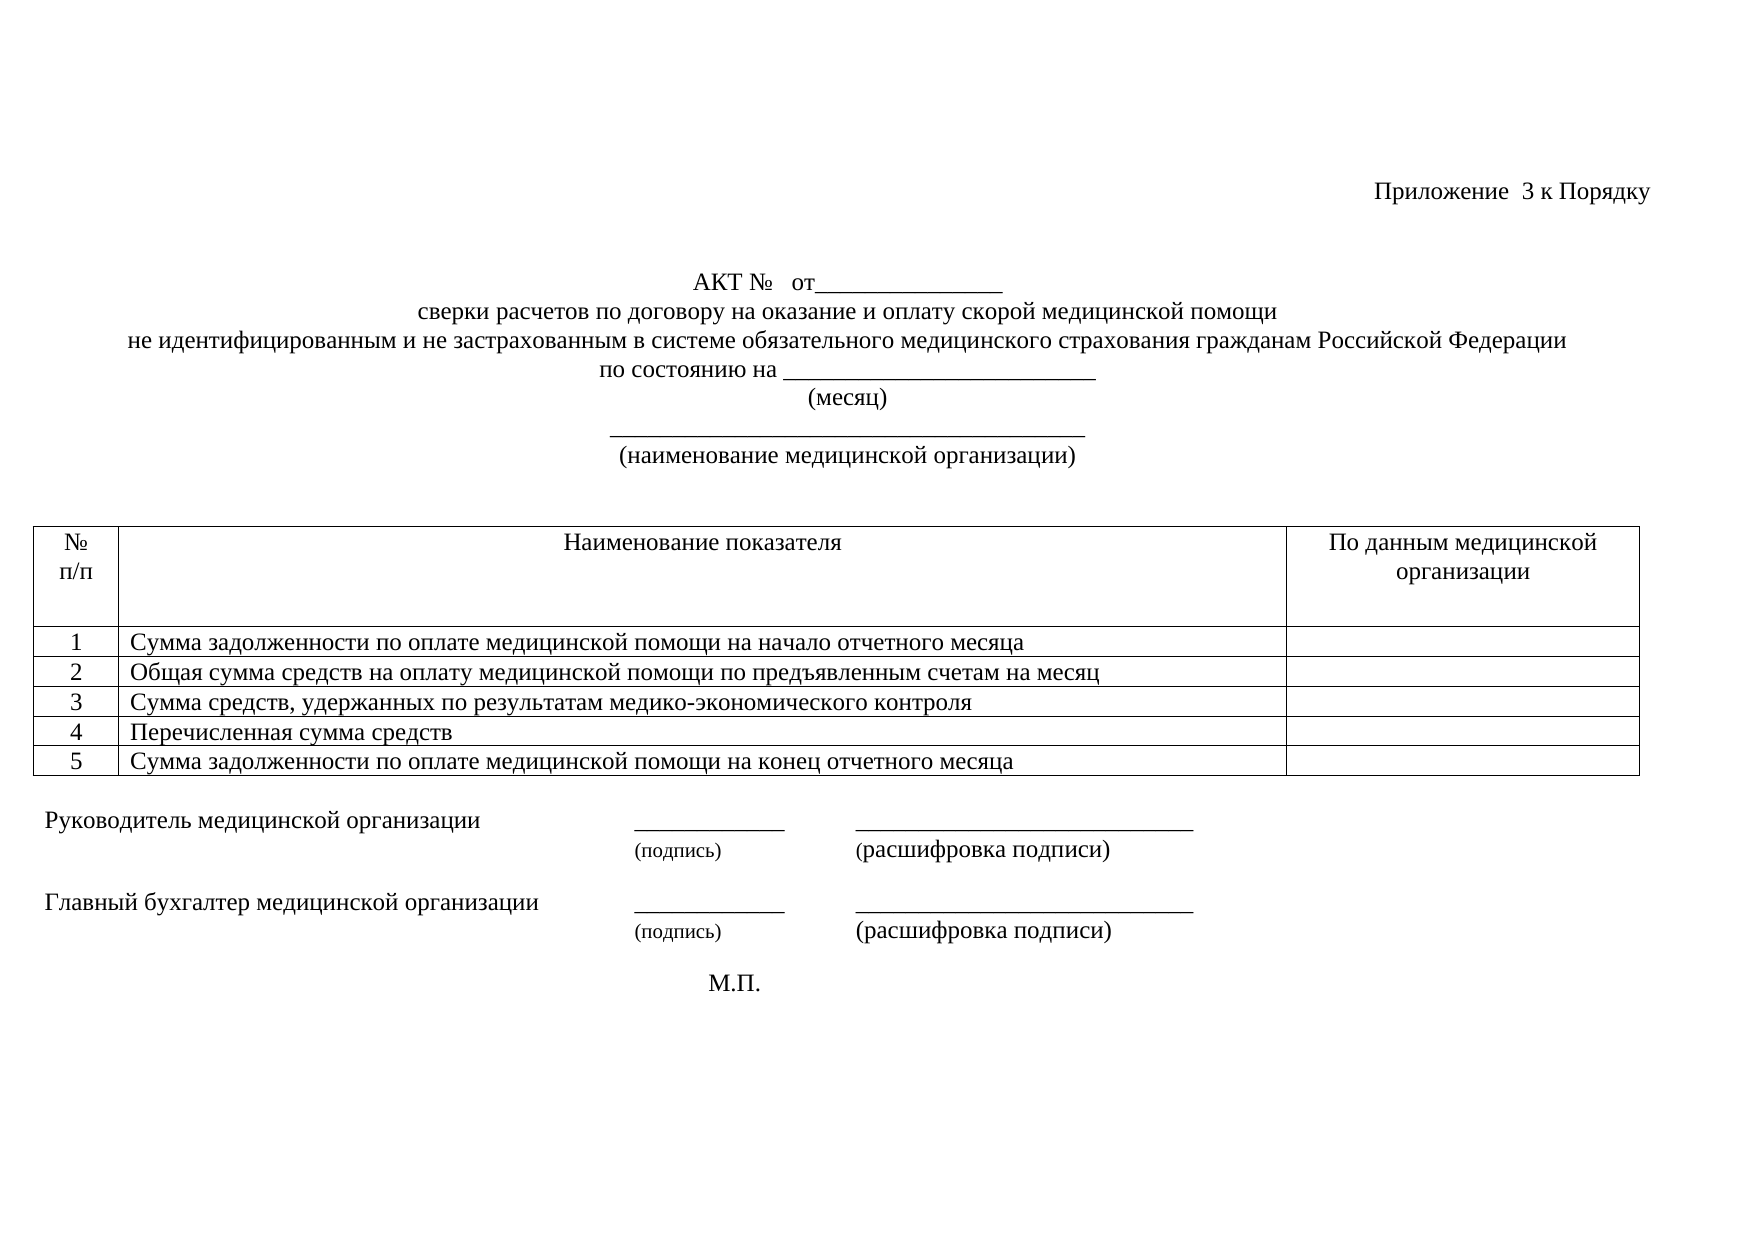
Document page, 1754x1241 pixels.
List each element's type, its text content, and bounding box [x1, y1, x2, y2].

table_header Наименование показателя [119, 527, 1286, 626]
table_cell [1287, 687, 1639, 716]
table_cell 1 [34, 627, 118, 656]
text по состоянию на _________________________ [44, 354, 1651, 382]
text Руководитель медицинской организации ____________ ___________________________ [44, 805, 1651, 834]
text (подпись) (расшифровка подписи) [561, 915, 1651, 944]
table_cell Перечисленная сумма средств [119, 717, 1286, 745]
table_cell 2 [34, 657, 118, 686]
table_cell [1287, 657, 1639, 686]
text (подпись) (расшифровка подписи) [561, 834, 1651, 862]
text ______________________________________ [44, 411, 1651, 440]
table_cell [1287, 717, 1639, 745]
table_header По данным медицинской организации [1287, 527, 1639, 626]
table_cell 3 [34, 687, 118, 716]
table_cell [1287, 627, 1639, 656]
table_cell Сумма задолженности по оплате медицинской помощи на конец отчетного месяца [119, 746, 1286, 775]
table_cell [1287, 746, 1639, 775]
text Главный бухгалтер медицинской организации ____________ ___________________________ [44, 887, 1651, 915]
text сверки расчетов по договору на оказание и оплату скорой медицинской помощи [44, 296, 1651, 325]
text (месяц) [44, 382, 1651, 411]
table_cell 5 [34, 746, 118, 775]
text АКТ № от_______________ [44, 267, 1651, 296]
text М.П. [634, 968, 1651, 997]
table_cell 4 [34, 717, 118, 745]
text (наименование медицинской организации) [44, 440, 1651, 469]
table_cell Сумма задолженности по оплате медицинской помощи на начало отчетного месяца [119, 627, 1286, 656]
text не идентифицированным и не застрахованным в системе обязательного медицинского страхования гражданам Российской Федерации [44, 325, 1651, 354]
table_cell Сумма средств, удержанных по результатам медико-экономического контроля [119, 687, 1286, 716]
text Приложение 3 к Порядку [44, 176, 1651, 205]
table_header № п/п [34, 527, 118, 626]
table_cell Общая сумма средств на оплату медицинской помощи по предъявленным счетам на месяц [119, 657, 1286, 686]
